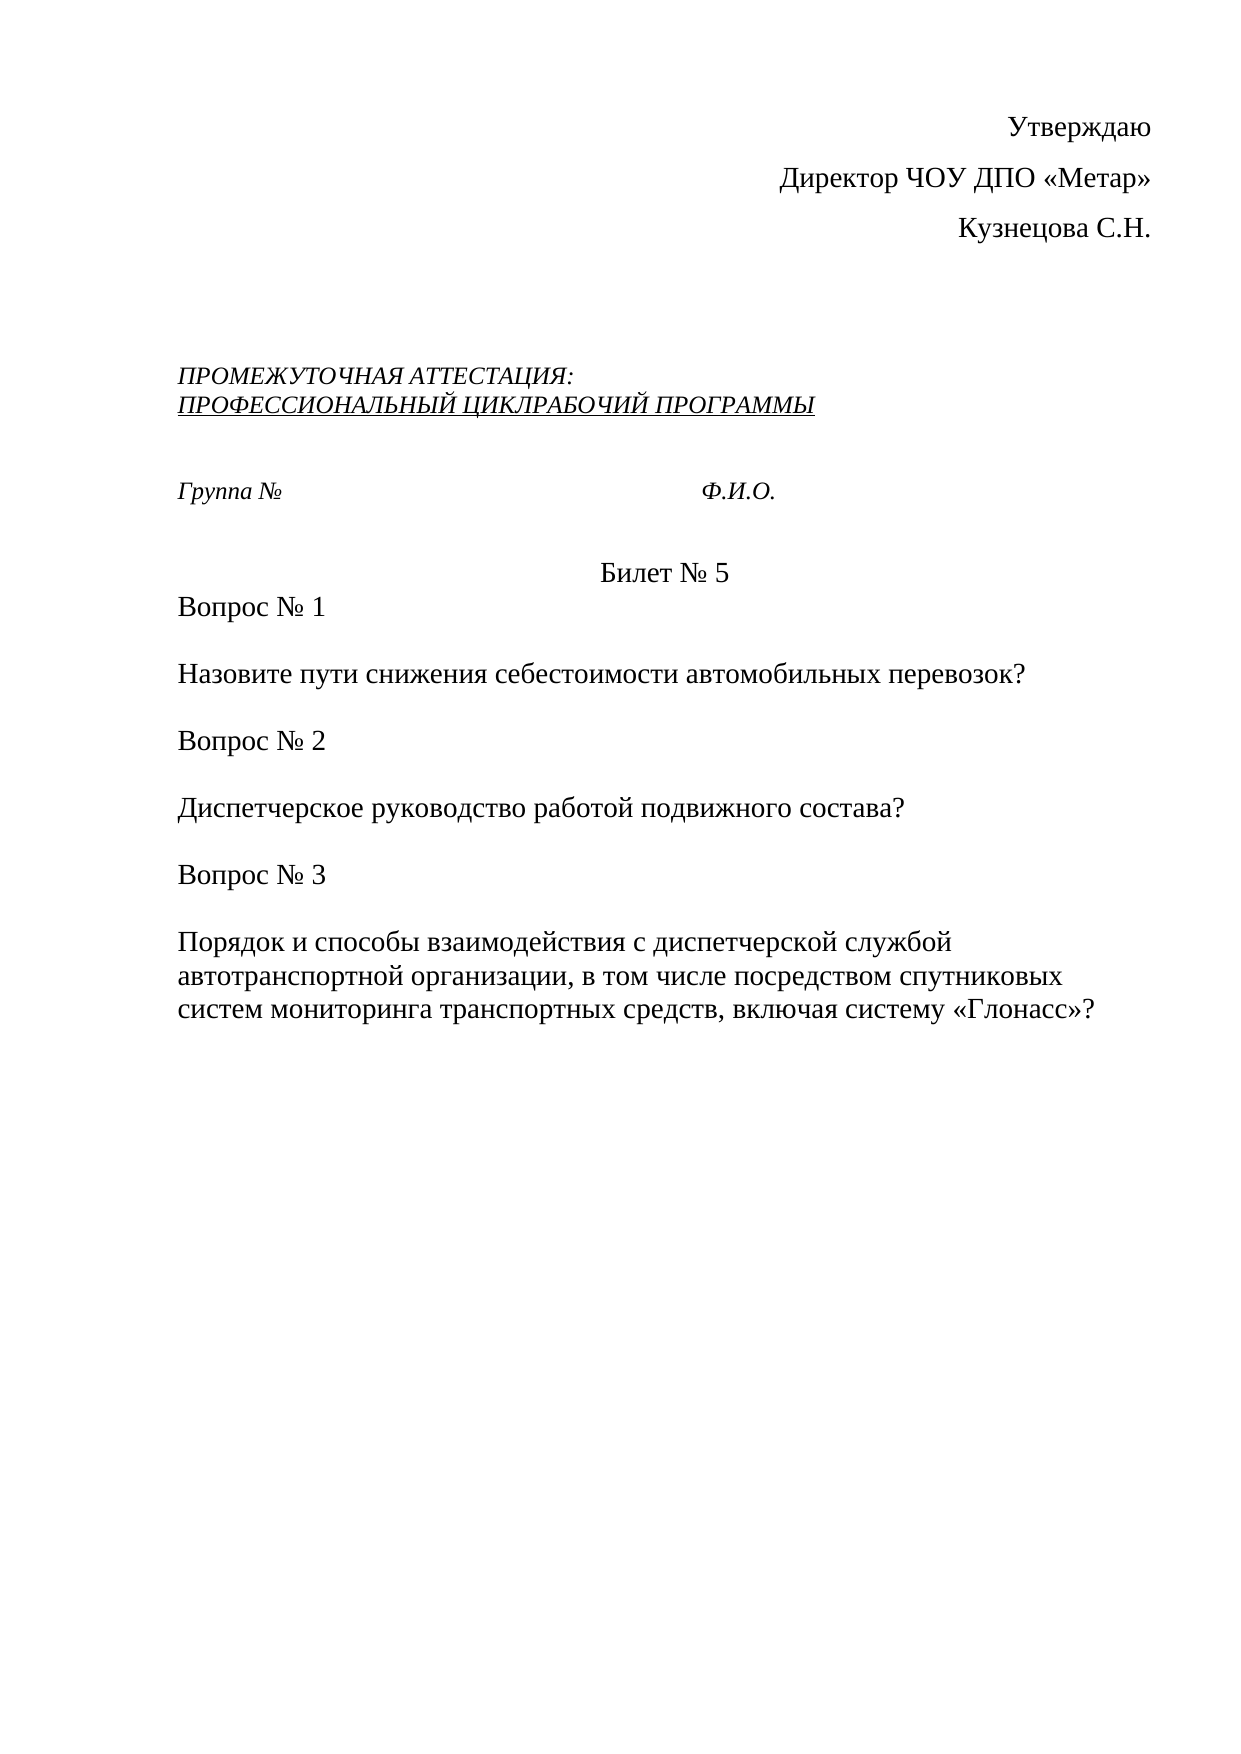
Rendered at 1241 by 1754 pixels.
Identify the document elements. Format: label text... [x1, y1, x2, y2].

text Директор ЧОУ ДПО «Метар» [177, 160, 1151, 193]
text Вопрос № 2 [177, 723, 1152, 756]
text Порядок и способы взаимодействия с диспетчерской службой автотранспортной организации, в том числе посредством спутниковых систем мониторинга транспортных средств, включая систему «Глонасс»? [177, 924, 1152, 1025]
text Назовите пути снижения себестоимости автомобильных перевозок? [177, 656, 1152, 689]
text ПРОМЕЖУТОЧНАЯ АТТЕСТАЦИЯ: [177, 361, 1152, 390]
text Утверждаю [177, 109, 1151, 143]
text Вопрос № 1 [177, 589, 1152, 622]
text ПРОФЕССИОНАЛЬНЫЙ ЦИКЛРАБОЧИЙ ПРОГРАММЫ [177, 390, 1152, 418]
text Кузнецова С.Н. [177, 210, 1151, 244]
text Билет № 5 [177, 555, 1152, 589]
text Вопрос № 3 [177, 857, 1152, 891]
text Группа № Ф.И.О. [177, 476, 1152, 505]
text Диспетчерское руководство работой подвижного состава? [177, 790, 1152, 823]
